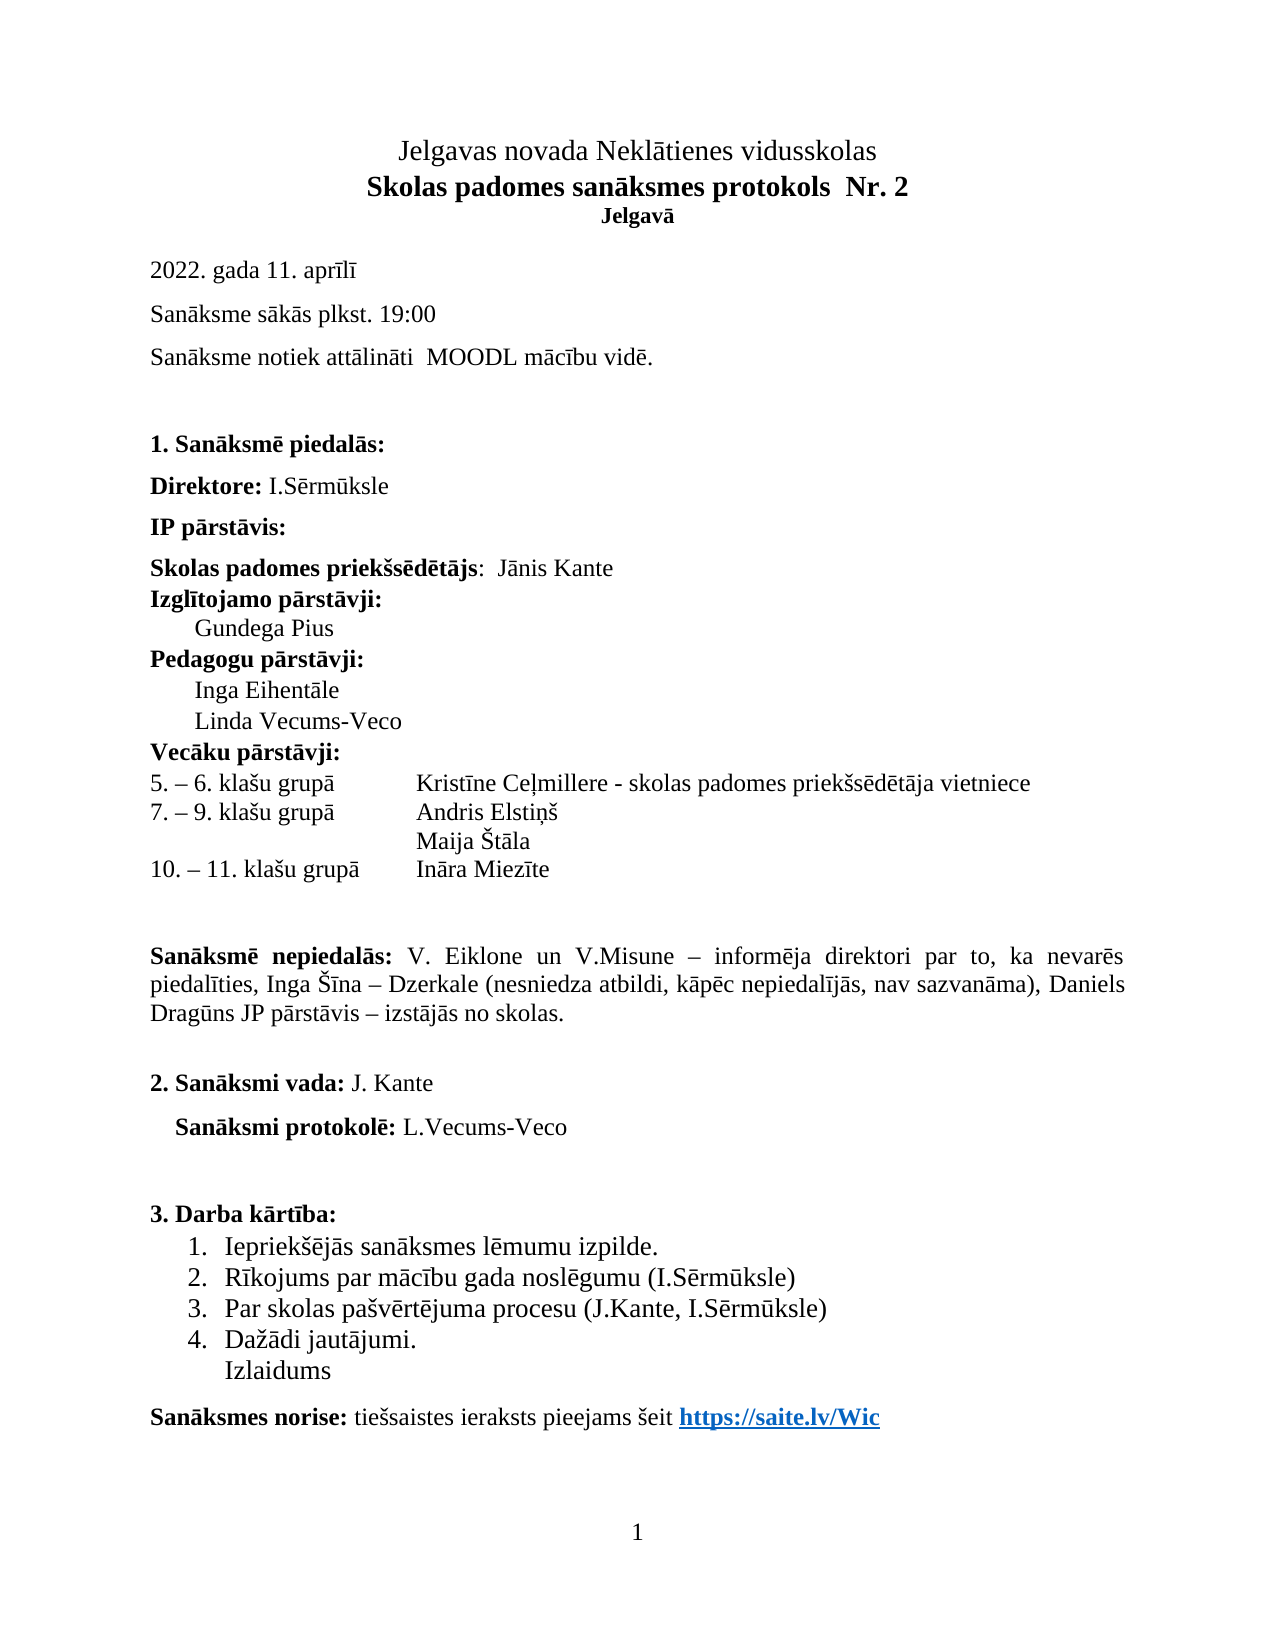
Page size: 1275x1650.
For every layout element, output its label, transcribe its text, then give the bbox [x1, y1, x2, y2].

list Rīkojums par mācību gada noslēgumu (I.Sērmūksle) [187, 1261, 1125, 1292]
text Sanāksmi protokolē: L.Vecums-Veco [150, 1112, 1125, 1141]
text Jelgavā [150, 203, 1125, 229]
list Izlaidums [224, 1354, 1125, 1386]
list Par skolas pašvērtējuma procesu (J.Kante, I.Sērmūksle) [187, 1292, 1125, 1323]
text 5. – 6. klašu grupā Kristīne Ceļmillere - skolas padomes priekšsēdētāja vietniece [150, 768, 1125, 797]
text Sanāksmē nepiedalās: V. Eiklone un V.Misune – informēja direktori par to, ka nevarēs piedalīties, Inga Šīna – Dzerkale (nesniedza atbildi, kāpēc nepiedalījās, nav sazvanāma), Daniels Dragūns JP pārstāvis – izstājās no skolas. [150, 941, 1125, 1027]
text Jelgavas novada Neklātienes vidusskolas [150, 133, 1125, 166]
text Sanāksme sākās plkst. 19:00 [150, 299, 1125, 328]
text Izglītojamo pārstāvji: [150, 584, 1125, 613]
text Direktore: I.Sērmūksle [150, 471, 1125, 499]
text 2. Sanāksmi vada: J. Kante [150, 1068, 1125, 1097]
text 3. Darba kārtība: [150, 1199, 1125, 1228]
text Inga Eihentāle [194, 675, 1125, 704]
text Pedagogu pārstāvji: [150, 644, 1125, 673]
text Sanāksme notiek attālināti MOODL mācību vidē. [150, 342, 1125, 371]
text 7. – 9. klašu grupā Andris Elstiņš [150, 797, 1125, 826]
text Skolas padomes priekšsēdētājs: Jānis Kante [150, 553, 1125, 582]
text Vecāku pārstāvji: [150, 737, 1125, 766]
text Gundega Pius [150, 613, 1125, 642]
list Dažādi jautājumi. [187, 1323, 1125, 1354]
list Iepriekšējās sanāksmes lēmumu izpilde. [187, 1230, 1125, 1261]
text Maija Štāla [416, 826, 1125, 854]
text 2022. gada 11. aprīlī [150, 255, 1125, 284]
text 1. Sanāksmē piedalās: [150, 429, 1125, 458]
text Sanāksmes norise: tiešsaistes ieraksts pieejams šeit https://saite.lv/Wic [150, 1402, 1125, 1431]
text Skolas padomes sanāksmes protokols Nr. 2 [150, 169, 1125, 203]
text Linda Vecums-Veco [194, 706, 1125, 735]
text IP pārstāvis: [150, 512, 1125, 541]
text 10. – 11. klašu grupā Ināra Miezīte [150, 854, 1125, 883]
